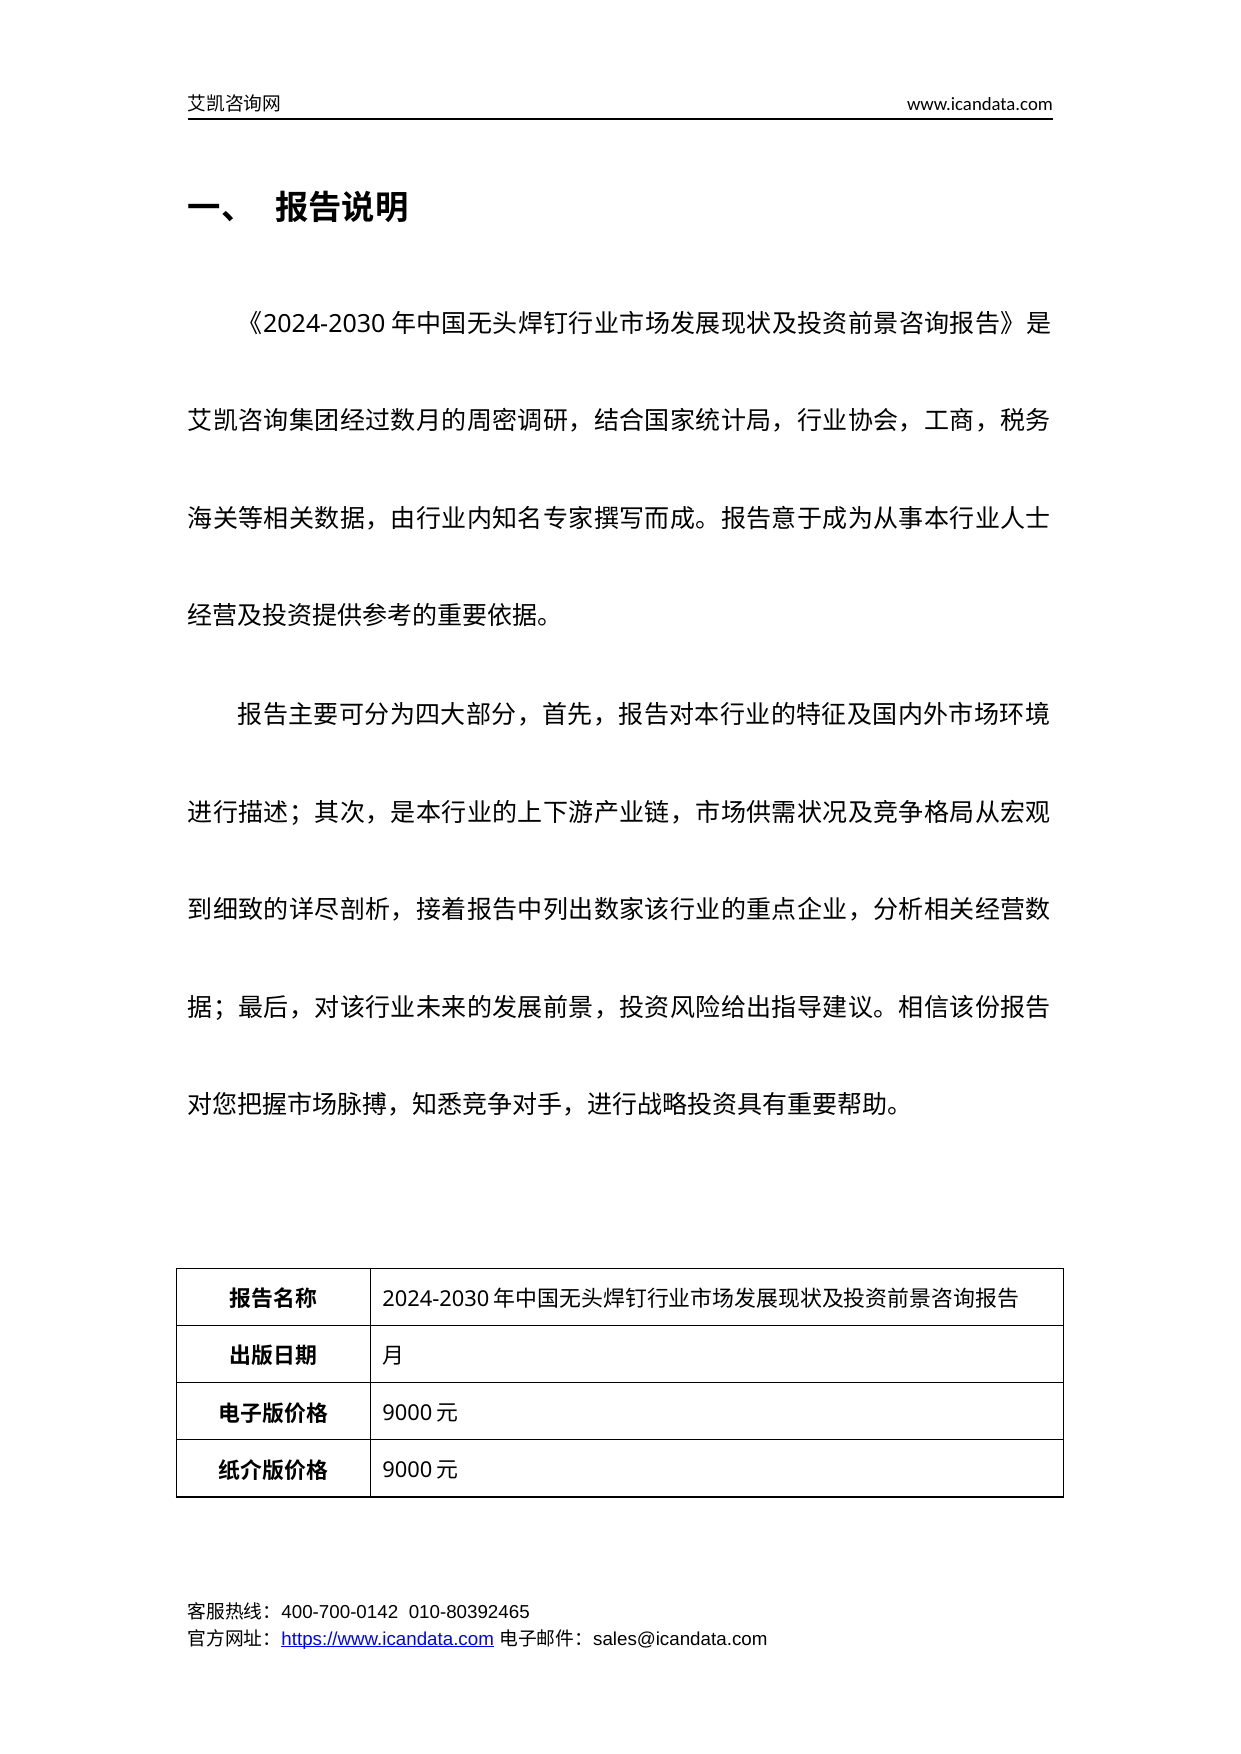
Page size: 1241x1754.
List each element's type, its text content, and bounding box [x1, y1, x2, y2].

text 报告主要可分为四大部分，首先，报告对本行业的特征及国内外市场环境进行描述；其次，是本行业的上下游产业链，市场供需状况及竞争格局从宏观到细致的详尽剖析，接着报告中列出数家该行业的重点企业，分析相关经营数据；最后，对该行业未来的发展前景，投资风险给出指导建议。相信该份报告对您把握市场脉搏，知悉竞争对手，进行战略投资具有重要帮助。 [187, 681, 1053, 1136]
table_cell 出版日期 [177, 1326, 370, 1382]
table_header 2024-2030年中国无头焊钉行业市场发展现状及投资前景咨询报告 [371, 1269, 1063, 1325]
subtitle 报告说明 [187, 172, 1053, 237]
table_cell 纸介版价格 [177, 1440, 370, 1496]
text 《2024-2030年中国无头焊钉行业市场发展现状及投资前景咨询报告》是艾凯咨询集团经过数月的周密调研，结合国家统计局，行业协会，工商，税务海关等相关数据，由行业内知名专家撰写而成。报告意于成为从事本行业人士经营及投资提供参考的重要依据。 [187, 289, 1053, 646]
table_cell 9000元 [371, 1383, 1063, 1439]
table_cell 9000元 [371, 1440, 1063, 1496]
table_cell 电子版价格 [177, 1383, 370, 1439]
table_cell 月 [371, 1326, 1063, 1382]
table_header 报告名称 [177, 1269, 370, 1325]
